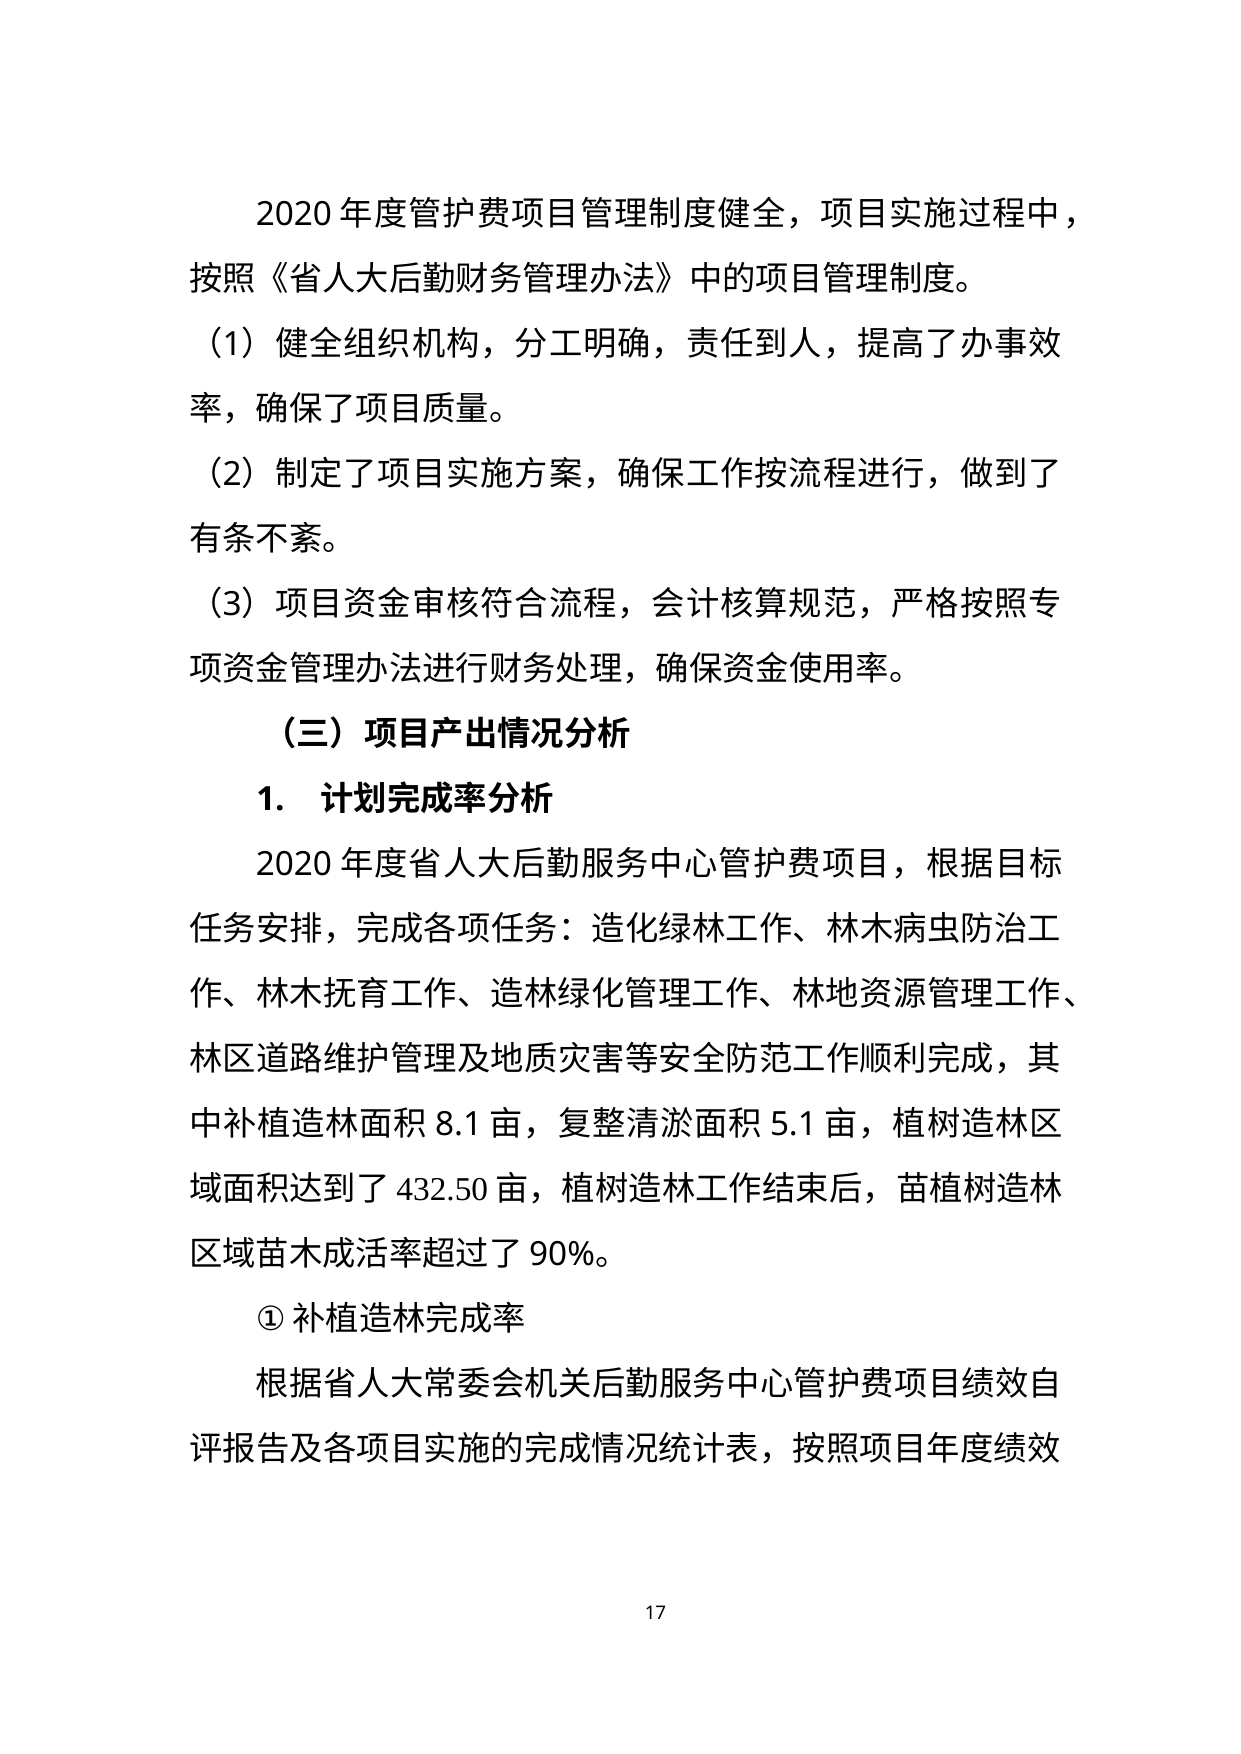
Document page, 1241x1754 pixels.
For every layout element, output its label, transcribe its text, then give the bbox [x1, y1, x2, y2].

text 项目产出情况分析 [189, 698, 1063, 763]
list 健全组织机构，分工明确，责任到人，提高了办事效率，确保了项目质量。 [189, 308, 1063, 438]
text 2020年度省人大后勤服务中心管护费项目，根据目标任务安排，完成各项任务：造化绿林工作、林木病虫防治工作、林木抚育工作、造林绿化管理工作、林地资源管理工作、林区道路维护管理及地质灾害等安全防范工作顺利完成，其中补植造林面积8.1亩，复整清淤面积5.1亩，植树造林区域面积达到了432.50亩，植树造林工作结束后，苗植树造林区域苗木成活率超过了90%。 [189, 828, 1063, 1283]
list 计划完成率分析 [189, 763, 1063, 828]
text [189, 1348, 1063, 1478]
text 2020年度管护费项目管理制度健全，项目实施过程中，按照《省人大后勤财务管理办法》中的项目管理制度。 [189, 178, 1063, 308]
list 项目资金审核符合流程，会计核算规范，严格按照专项资金管理办法进行财务处理，确保资金使用率。 [189, 568, 1063, 698]
text ①补植造林完成率 [189, 1283, 1063, 1348]
list 制定了项目实施方案，确保工作按流程进行，做到了有条不紊。 [189, 438, 1063, 568]
